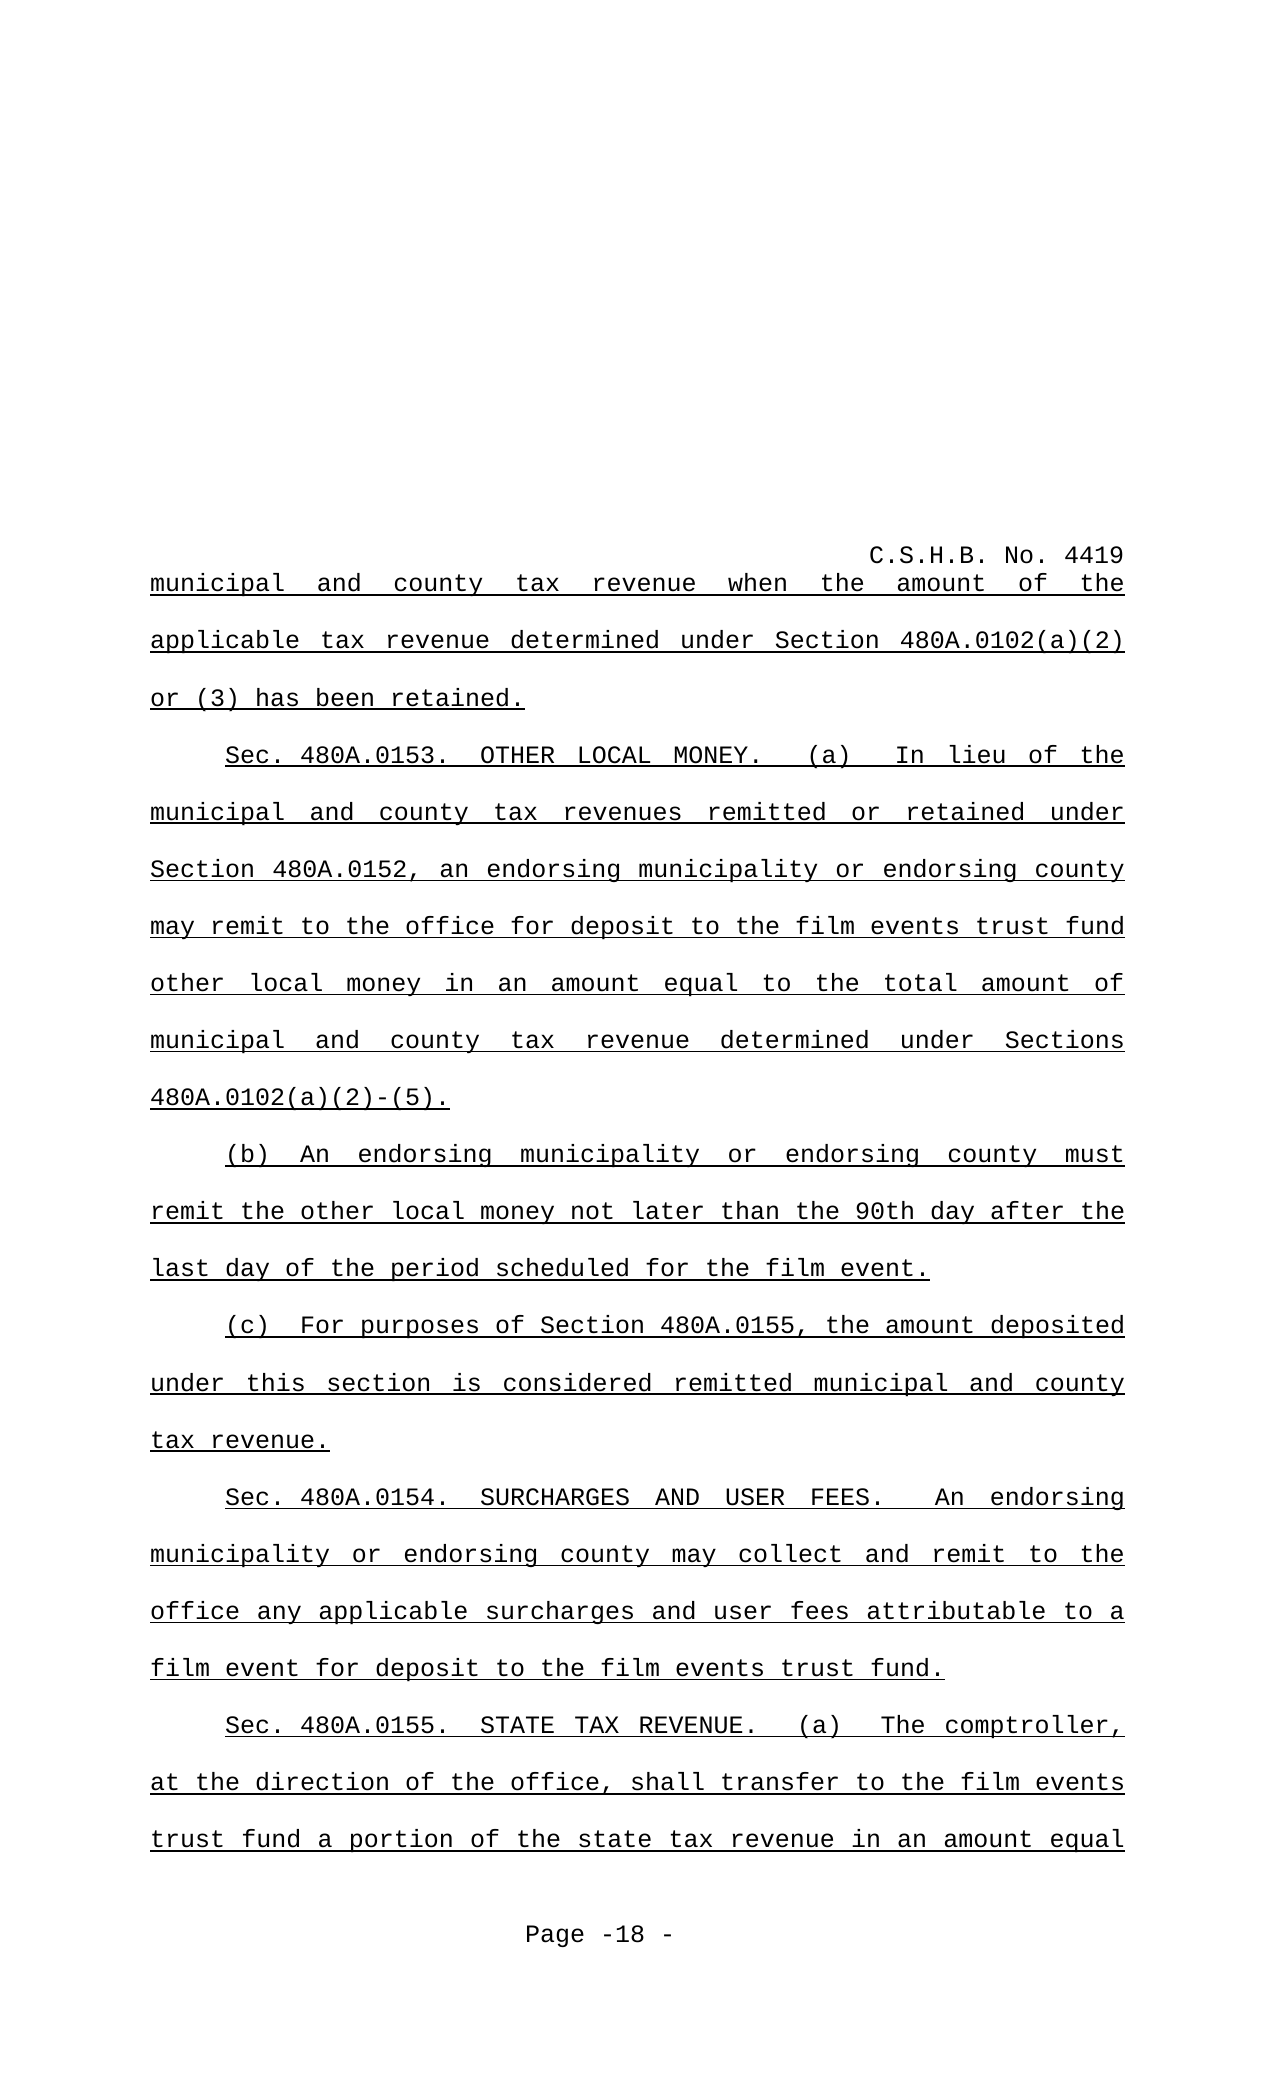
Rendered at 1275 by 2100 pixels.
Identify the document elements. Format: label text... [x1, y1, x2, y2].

text Sec. 480A.0153. OTHER LOCAL MONEY. (a) In lieu of the municipal and county tax revenues remitted or retained under Section 480A.0152, an endorsing municipality or endorsing county may remit to the office for deposit to the film events trust fund other local money in an amount equal to the total amount of municipal and county tax revenue determined under Sections 480A.0102(a)(2)-(5). [150, 881, 1125, 937]
text (b) An endorsing municipality or endorsing county must remit the other local money not later than the 90th day after the last day of the period scheduled for the film event. [150, 1224, 1125, 1284]
text Sec. 480A.0154. SURCHARGES AND USER FEES. An endorsing municipality or endorsing county may collect and remit to the office any applicable surcharges and user fees attributable to a film event for deposit to the film events trust fund. [150, 1623, 1125, 1684]
text Sec. 480A.0153. OTHER LOCAL MONEY. (a) In lieu of the municipal and county tax revenues remitted or retained under Section 480A.0152, an endorsing municipality or endorsing county may remit to the office for deposit to the film events trust fund other local money in an amount equal to the total amount of municipal and county tax revenue determined under Sections 480A.0102(a)(2)-(5). [150, 995, 1125, 1051]
text Sec. 480A.0153. OTHER LOCAL MONEY. (a) In lieu of the municipal and county tax revenues remitted or retained under Section 480A.0152, an endorsing municipality or endorsing county may remit to the office for deposit to the film events trust fund other local money in an amount equal to the total amount of municipal and county tax revenue determined under Sections 480A.0102(a)(2)-(5). [150, 742, 1125, 822]
text (b) An endorsing municipality or endorsing county must remit the other local money not later than the 90th day after the last day of the period scheduled for the film event. [150, 1142, 1125, 1222]
text Sec. 480A.0154. SURCHARGES AND USER FEES. An endorsing municipality or endorsing county may collect and remit to the office any applicable surcharges and user fees attributable to a film event for deposit to the film events trust fund. [150, 1566, 1125, 1622]
text Sec. 480A.0154. SURCHARGES AND USER FEES. An endorsing municipality or endorsing county may collect and remit to the office any applicable surcharges and user fees attributable to a film event for deposit to the film events trust fund. [150, 1484, 1125, 1565]
text Sec. 480A.0153. OTHER LOCAL MONEY. (a) In lieu of the municipal and county tax revenues remitted or retained under Section 480A.0152, an endorsing municipality or endorsing county may remit to the office for deposit to the film events trust fund other local money in an amount equal to the total amount of municipal and county tax revenue determined under Sections 480A.0102(a)(2)-(5). [150, 824, 1125, 880]
text Sec. 480A.0153. OTHER LOCAL MONEY. (a) In lieu of the municipal and county tax revenues remitted or retained under Section 480A.0152, an endorsing municipality or endorsing county may remit to the office for deposit to the film events trust fund other local money in an amount equal to the total amount of municipal and county tax revenue determined under Sections 480A.0102(a)(2)-(5). [150, 938, 1125, 994]
text Sec. 480A.0153. OTHER LOCAL MONEY. (a) In lieu of the municipal and county tax revenues remitted or retained under Section 480A.0152, an endorsing municipality or endorsing county may remit to the office for deposit to the film events trust fund other local money in an amount equal to the total amount of municipal and county tax revenue determined under Sections 480A.0102(a)(2)-(5). [150, 1052, 1125, 1113]
text (c) For purposes of Section 480A.0155, the amount deposited under this section is considered remitted municipal and county tax revenue. [150, 1313, 1125, 1393]
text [150, 1795, 1125, 1850]
text (c) For purposes of Section 480A.0155, the amount deposited under this section is considered remitted municipal and county tax revenue. [150, 1395, 1125, 1456]
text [150, 571, 1125, 594]
